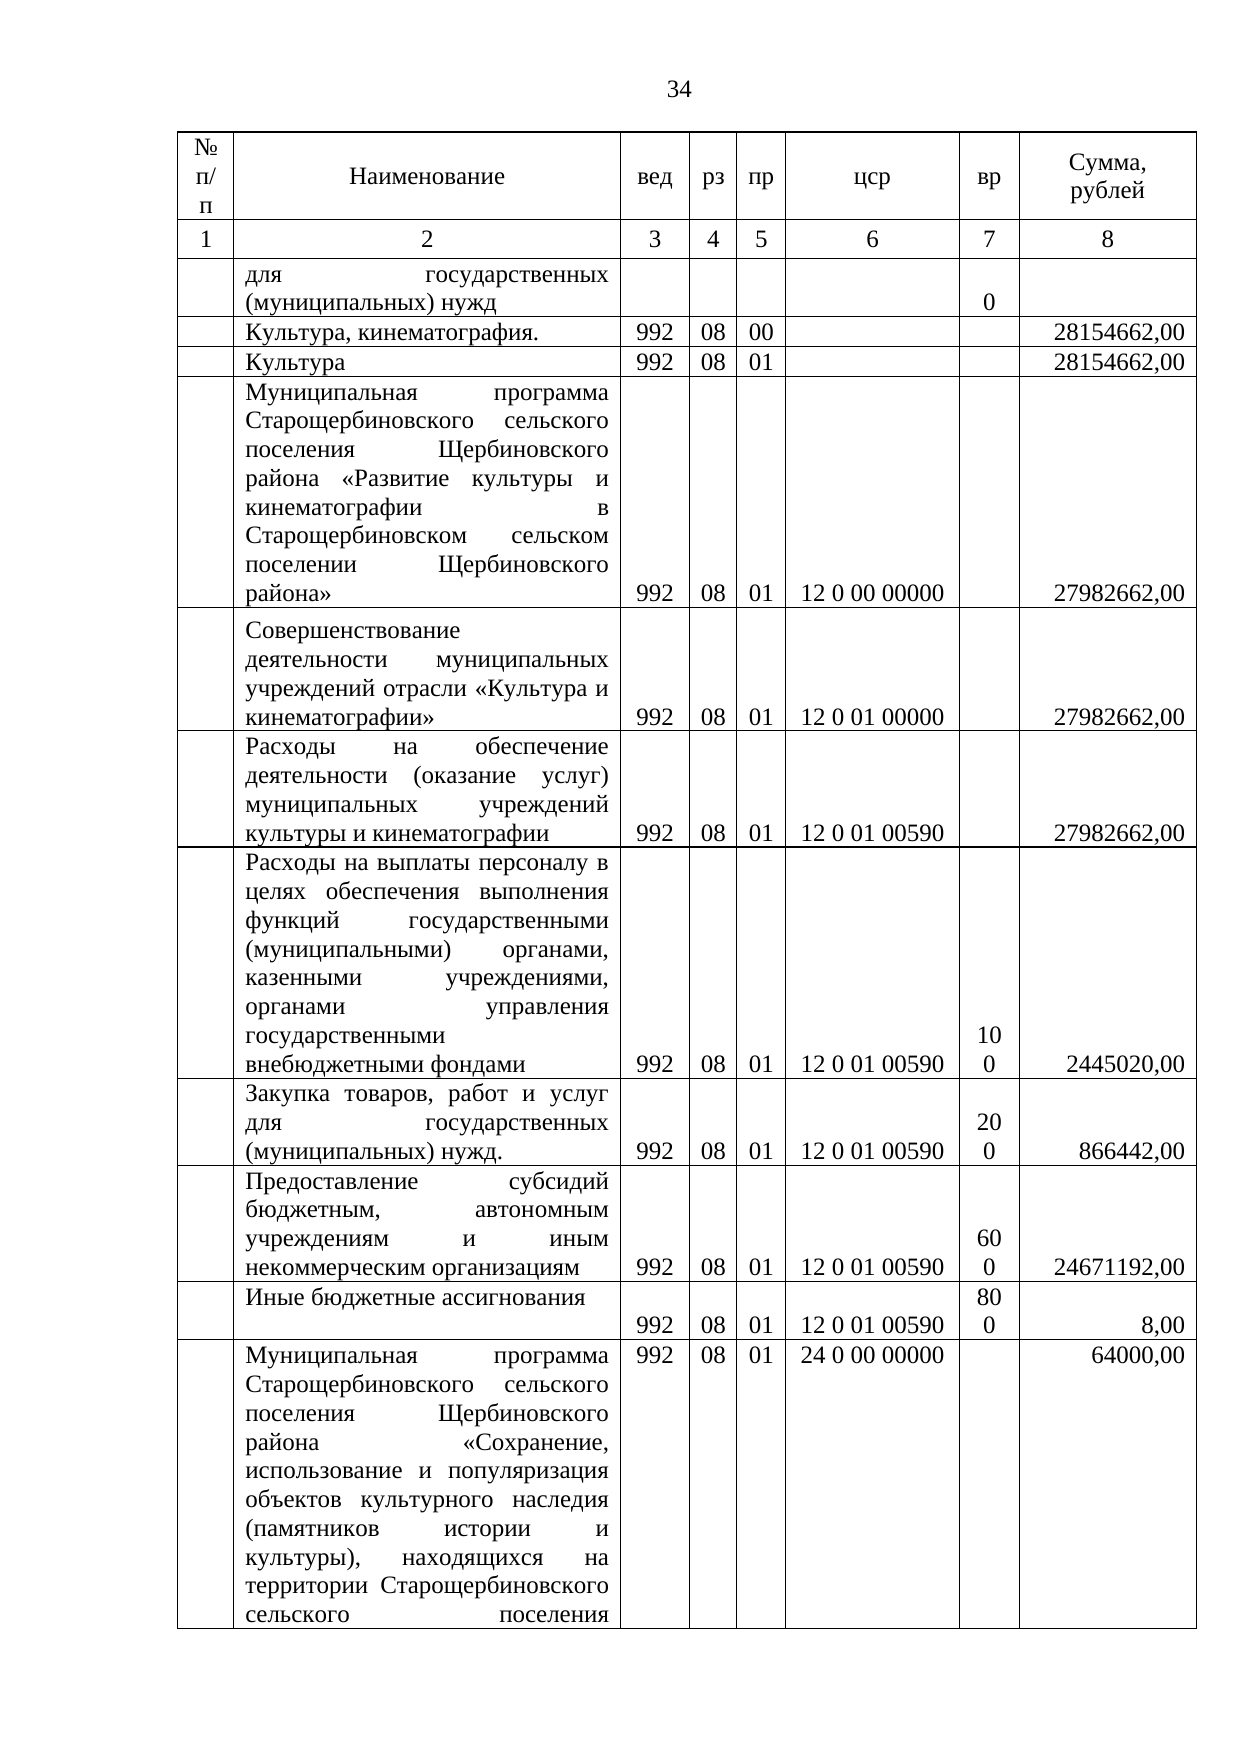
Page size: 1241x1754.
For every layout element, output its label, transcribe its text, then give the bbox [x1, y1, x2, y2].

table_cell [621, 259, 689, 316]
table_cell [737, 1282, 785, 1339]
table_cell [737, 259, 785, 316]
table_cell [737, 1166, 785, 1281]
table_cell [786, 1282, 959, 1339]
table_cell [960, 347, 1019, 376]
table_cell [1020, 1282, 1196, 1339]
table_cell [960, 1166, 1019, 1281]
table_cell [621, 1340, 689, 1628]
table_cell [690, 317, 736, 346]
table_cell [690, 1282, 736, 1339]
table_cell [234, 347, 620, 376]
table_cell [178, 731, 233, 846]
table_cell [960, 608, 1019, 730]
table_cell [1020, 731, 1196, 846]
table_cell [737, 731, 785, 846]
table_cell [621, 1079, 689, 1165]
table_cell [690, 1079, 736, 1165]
table_cell 5 [737, 220, 785, 258]
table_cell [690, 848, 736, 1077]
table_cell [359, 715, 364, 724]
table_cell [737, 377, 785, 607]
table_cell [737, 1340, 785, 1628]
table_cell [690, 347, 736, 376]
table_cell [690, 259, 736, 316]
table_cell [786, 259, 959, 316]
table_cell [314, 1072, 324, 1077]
table_header № п/п [178, 133, 233, 219]
table_cell 6 [786, 220, 959, 258]
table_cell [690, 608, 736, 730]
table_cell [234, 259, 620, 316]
table_cell 1 [178, 220, 233, 258]
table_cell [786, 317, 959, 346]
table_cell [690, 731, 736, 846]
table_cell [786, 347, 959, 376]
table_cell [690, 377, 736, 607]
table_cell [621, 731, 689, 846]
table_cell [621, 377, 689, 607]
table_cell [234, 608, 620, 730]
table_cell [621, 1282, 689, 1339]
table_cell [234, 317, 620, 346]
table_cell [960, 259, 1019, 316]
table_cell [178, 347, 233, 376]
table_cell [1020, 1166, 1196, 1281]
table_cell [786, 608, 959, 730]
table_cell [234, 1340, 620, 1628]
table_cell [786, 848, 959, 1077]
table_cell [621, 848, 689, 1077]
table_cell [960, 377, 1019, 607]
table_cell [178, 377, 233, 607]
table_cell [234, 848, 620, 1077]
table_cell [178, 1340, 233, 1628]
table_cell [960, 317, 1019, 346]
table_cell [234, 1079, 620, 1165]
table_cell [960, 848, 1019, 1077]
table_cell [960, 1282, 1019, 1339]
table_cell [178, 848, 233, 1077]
table_header цср [786, 133, 959, 219]
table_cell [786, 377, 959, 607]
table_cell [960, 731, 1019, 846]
table_header пр [737, 133, 785, 219]
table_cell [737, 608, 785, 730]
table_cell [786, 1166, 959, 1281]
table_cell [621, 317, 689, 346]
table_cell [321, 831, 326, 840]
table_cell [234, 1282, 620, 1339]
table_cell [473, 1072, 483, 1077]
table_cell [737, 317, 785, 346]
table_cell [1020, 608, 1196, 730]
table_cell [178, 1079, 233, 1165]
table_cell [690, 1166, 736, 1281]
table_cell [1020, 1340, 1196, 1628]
table_header рз [690, 133, 736, 219]
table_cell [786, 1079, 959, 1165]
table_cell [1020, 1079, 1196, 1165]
table_cell 4 [690, 220, 736, 258]
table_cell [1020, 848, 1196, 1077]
table_header вед [621, 133, 689, 219]
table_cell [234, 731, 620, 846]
table_header Наименование [234, 133, 620, 219]
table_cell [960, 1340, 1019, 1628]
table_header вр [960, 133, 1019, 219]
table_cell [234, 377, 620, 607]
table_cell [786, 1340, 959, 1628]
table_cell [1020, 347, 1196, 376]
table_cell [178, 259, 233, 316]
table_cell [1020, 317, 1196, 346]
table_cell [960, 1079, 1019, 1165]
table_cell 7 [960, 220, 1019, 258]
table_cell 3 [621, 220, 689, 258]
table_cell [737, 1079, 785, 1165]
table_cell 2 [234, 220, 620, 258]
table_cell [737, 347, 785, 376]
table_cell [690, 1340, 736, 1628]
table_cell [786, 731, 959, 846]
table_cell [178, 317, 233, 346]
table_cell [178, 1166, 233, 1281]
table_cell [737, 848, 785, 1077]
table_header Сумма, рублей [1020, 133, 1196, 219]
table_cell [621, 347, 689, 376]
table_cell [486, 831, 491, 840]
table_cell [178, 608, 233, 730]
table_cell 8 [1020, 220, 1196, 258]
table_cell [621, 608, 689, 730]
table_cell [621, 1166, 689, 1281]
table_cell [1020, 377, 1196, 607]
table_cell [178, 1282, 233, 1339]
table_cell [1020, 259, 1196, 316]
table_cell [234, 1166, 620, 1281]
